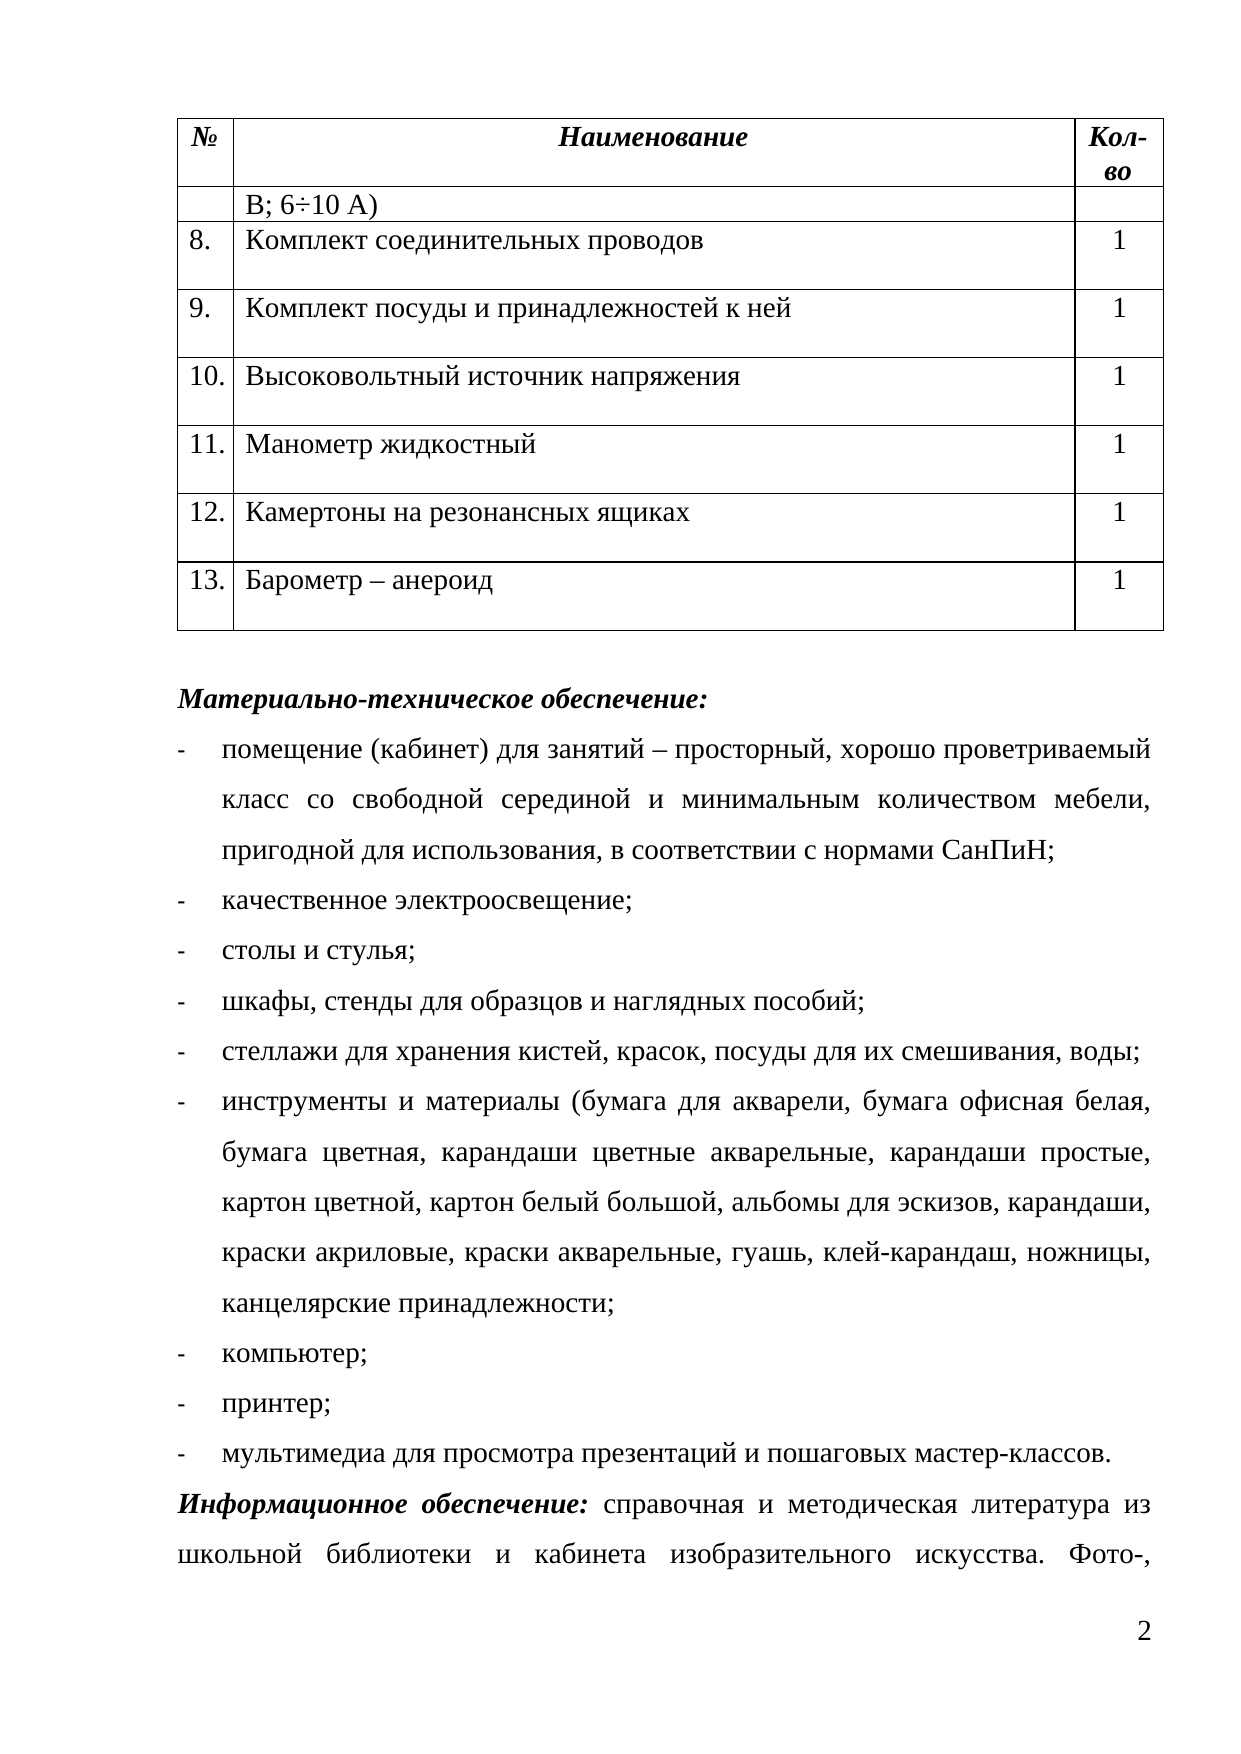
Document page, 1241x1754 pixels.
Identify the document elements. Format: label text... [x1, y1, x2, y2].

table_cell 1 [1076, 426, 1163, 493]
table_cell [178, 290, 233, 357]
table_cell 1 [1076, 290, 1163, 357]
table_cell 1 [1076, 494, 1163, 561]
table_header Кол-во [1076, 119, 1163, 186]
table_cell [178, 426, 233, 493]
table_cell [178, 358, 233, 425]
list качественное электроосвещение; [177, 882, 1152, 916]
list мультимедиа для просмотра презентаций и пошаговых мастер-классов. [177, 1436, 1152, 1469]
list компьютер; [177, 1335, 1152, 1368]
list принтер; [177, 1385, 1152, 1419]
table_cell [178, 563, 233, 629]
table_cell Комплект посуды и принадлежностей к ней [234, 290, 1074, 357]
list стеллажи для хранения кистей, красок, посуды для их смешивания, воды; [177, 1033, 1152, 1067]
list столы и стулья; [177, 932, 1152, 966]
table_cell 1 [1076, 358, 1163, 425]
table_cell Высоковольтный источник напряжения [234, 358, 1074, 425]
text Материально-техническое обеспечение: [177, 681, 1152, 714]
table_cell Камертоны на резонансных ящиках [234, 494, 1074, 561]
table_cell [178, 187, 233, 221]
table_header № [178, 119, 233, 186]
table_cell [178, 494, 233, 561]
table_cell 1 [1076, 222, 1163, 289]
table_cell 1 [1076, 563, 1163, 629]
table_cell [178, 222, 233, 289]
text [177, 1486, 1152, 1570]
list помещение (кабинет) для занятий – просторный, хорошо проветриваемый класс со свободной серединой и минимальным количеством мебели, пригодной для использования, в соответствии с нормами СанПиН; [177, 731, 1152, 865]
list инструменты и материалы (бумага для акварели, бумага офисная белая, бумага цветная, карандаши цветные акварельные, карандаши простые, картон цветной, картон белый большой, альбомы для эскизов, карандаши, краски акриловые, краски акварельные, гуашь, клей-карандаш, ножницы, канцелярские принадлежности; [177, 1083, 1152, 1318]
table_cell Комплект соединительных проводов [234, 222, 1074, 289]
list шкафы, стенды для образцов и наглядных пособий; [177, 983, 1152, 1016]
table_cell Манометр жидкостный [234, 426, 1074, 493]
table_header Наименование [234, 119, 1074, 186]
table_cell Барометр – анероид [234, 563, 1074, 629]
table_cell 1 [1076, 187, 1163, 221]
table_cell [234, 187, 1074, 221]
